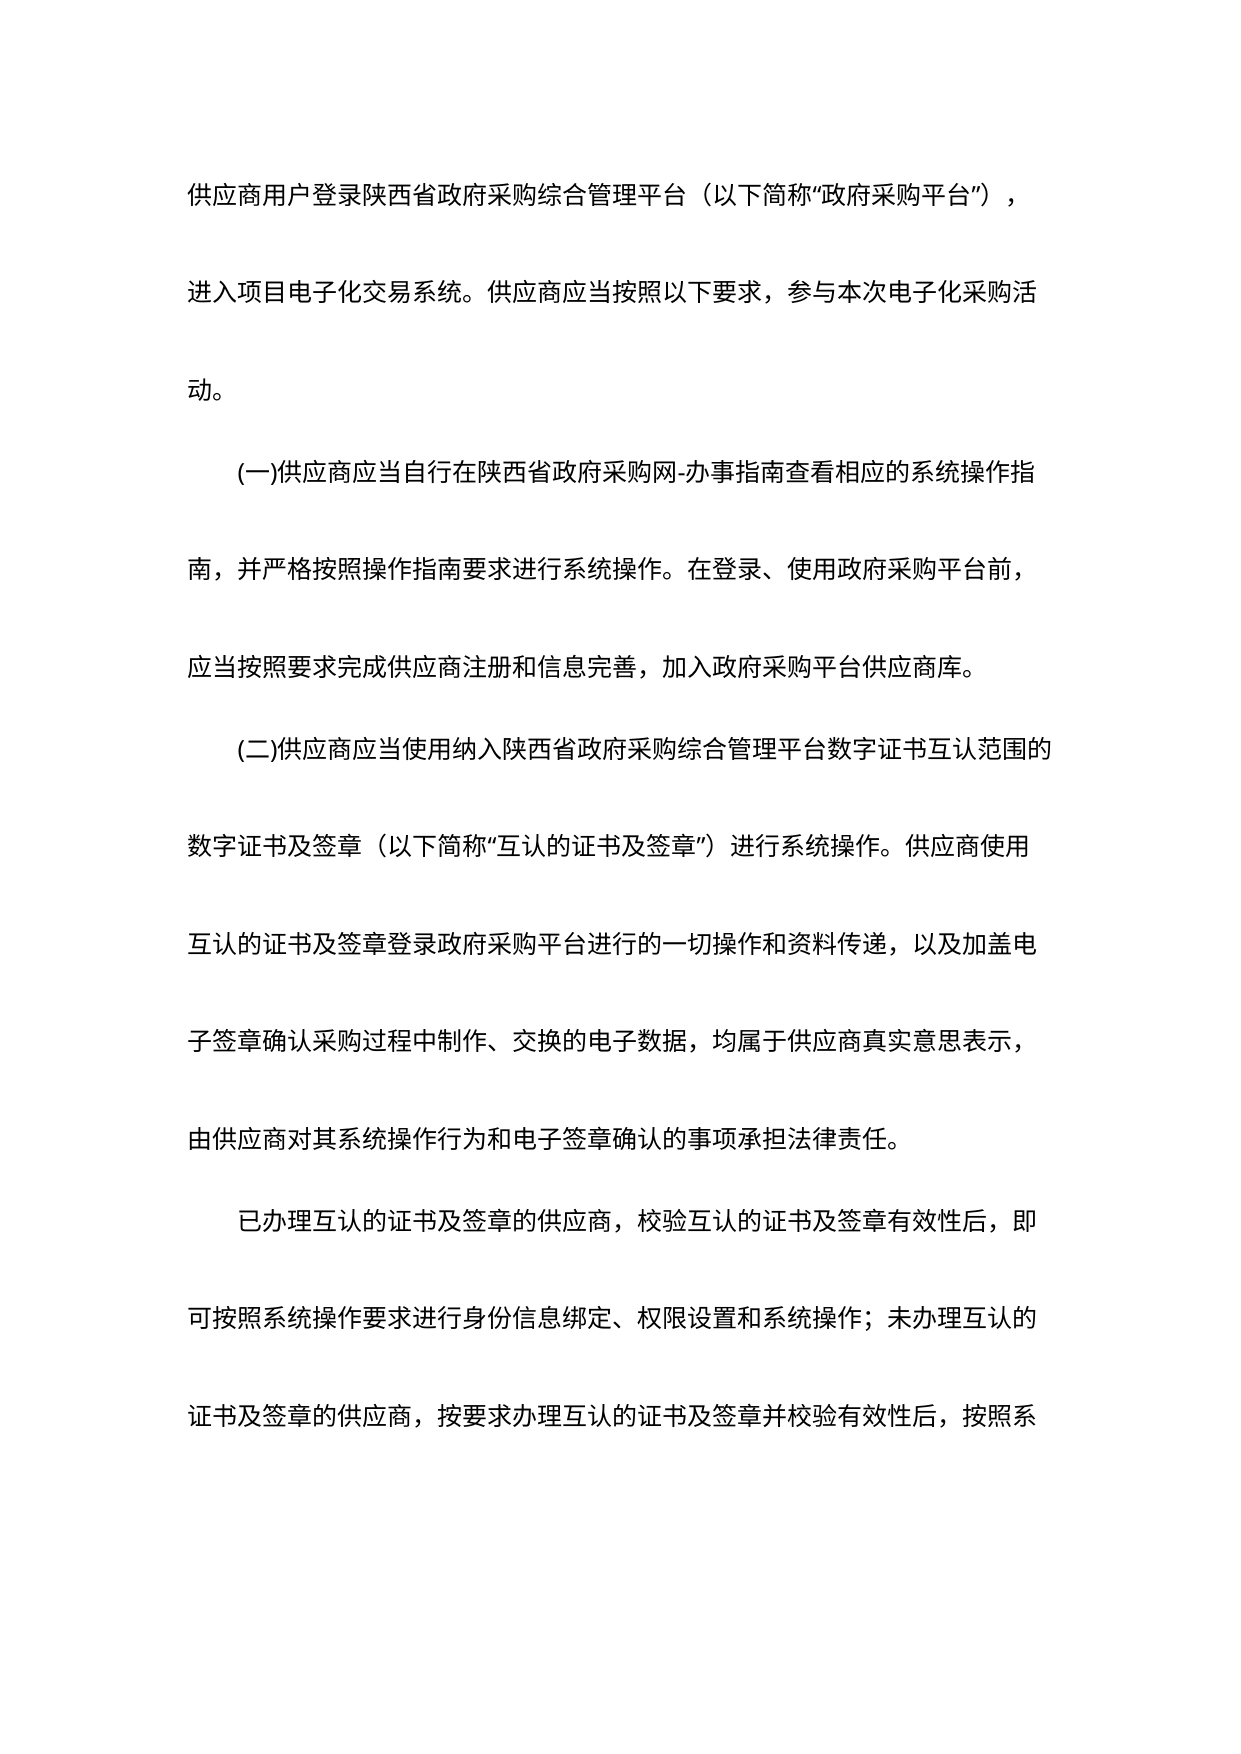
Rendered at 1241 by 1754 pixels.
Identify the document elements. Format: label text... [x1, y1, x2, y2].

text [187, 162, 1053, 422]
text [187, 1188, 1053, 1448]
text (一)供应商应当自行在陕西省政府采购网-办事指南查看相应的系统操作指南，并严格按照操作指南要求进行系统操作。在登录、使用政府采购平台前，应当按照要求完成供应商注册和信息完善，加入政府采购平台供应商库。 [187, 439, 1053, 699]
text (二)供应商应当使用纳入陕西省政府采购综合管理平台数字证书互认范围的数字证书及签章（以下简称“互认的证书及签章”）进行系统操作。供应商使用互认的证书及签章登录政府采购平台进行的一切操作和资料传递，以及加盖电子签章确认采购过程中制作、交换的电子数据，均属于供应商真实意思表示，由供应商对其系统操作行为和电子签章确认的事项承担法律责任。 [187, 716, 1053, 1171]
